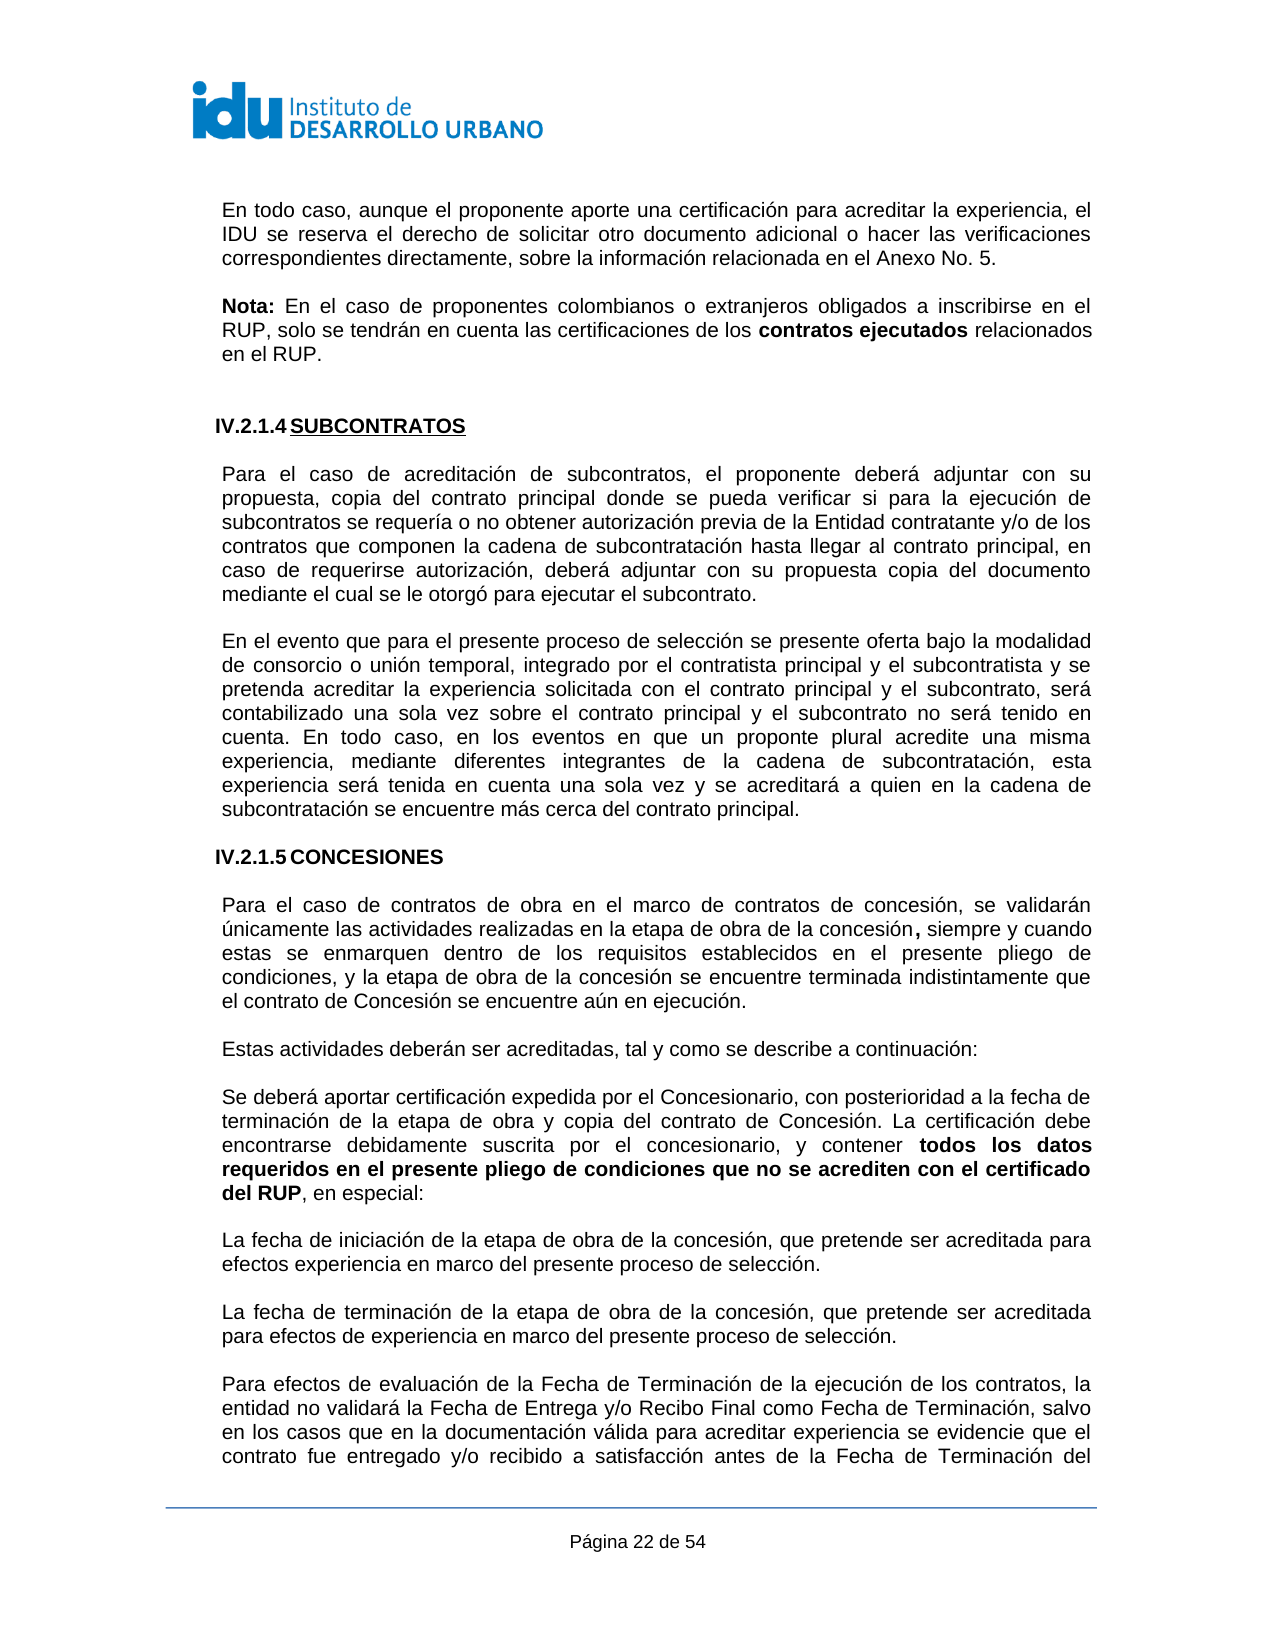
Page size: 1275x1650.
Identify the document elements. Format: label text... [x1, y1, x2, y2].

text En el evento que para el presente proceso de selección se presente oferta bajo la modalidad de consorcio o unión temporal, integrado por el contratista principal y el subcontratista y se pretenda acreditar la experiencia solicitada con el contrato principal y el subcontrato, será contabilizado una sola vez sobre el contrato principal y el subcontrato no será tenido en cuenta. En todo caso, en los eventos en que un proponte plural acredite una misma experiencia, mediante diferentes integrantes de la cadena de subcontratación, esta experiencia será tenida en cuenta una sola vez y se acreditará a quien en la cadena de subcontratación se encuentre más cerca del contrato principal. [222, 629, 1092, 821]
text En todo caso, aunque el proponente aporte una certificación para acreditar la experiencia, el IDU se reserva el derecho de solicitar otro documento adicional o hacer las verificaciones correspondientes directamente, sobre la información relacionada en el Anexo No. 5. [222, 198, 1092, 270]
subtitle SUBCONTRATOS [215, 414, 1098, 438]
text La fecha de terminación de la etapa de obra de la concesión, que pretende ser acreditada para efectos de experiencia en marco del presente proceso de selección. [222, 1300, 1092, 1348]
text La fecha de iniciación de la etapa de obra de la concesión, que pretende ser acreditada para efectos experiencia en marco del presente proceso de selección. [222, 1228, 1092, 1276]
text Estas actividades deberán ser acreditadas, tal y como se describe a continuación: [222, 1037, 1092, 1061]
text Nota: En el caso de proponentes colombianos o extranjeros obligados a inscribirse en el RUP, solo se tendrán en cuenta las certificaciones de los contratos ejecutados relacionados en el RUP. [222, 294, 1092, 366]
text Se deberá aportar certificación expedida por el Concesionario, con posterioridad a la fecha de terminación de la etapa de obra y copia del contrato de Concesión. La certificación debe encontrarse debidamente suscrita por el concesionario, y contener todos los datos requeridos en el presente pliego de condiciones que no se acrediten con el certificado del RUP, en especial: [222, 1084, 1092, 1204]
text Para el caso de contratos de obra en el marco de contratos de concesión, se validarán únicamente las actividades realizadas en la etapa de obra de la concesión, siempre y cuando estas se enmarquen dentro de los requisitos establecidos en el presente pliego de condiciones, y la etapa de obra de la concesión se encuentre terminada indistintamente que el contrato de Concesión se encuentre aún en ejecución. [222, 893, 1092, 1013]
picture [177, 73, 557, 151]
text Para el caso de acreditación de subcontratos, el proponente deberá adjuntar con su propuesta, copia del contrato principal donde se pueda verificar si para la ejecución de subcontratos se requería o no obtener autorización previa de la Entidad contratante y/o de los contratos que componen la cadena de subcontratación hasta llegar al contrato principal, en caso de requerirse autorización, deberá adjuntar con su propuesta copia del documento mediante el cual se le otorgó para ejecutar el subcontrato. [222, 462, 1092, 605]
subtitle CONCESIONES [215, 845, 1098, 869]
